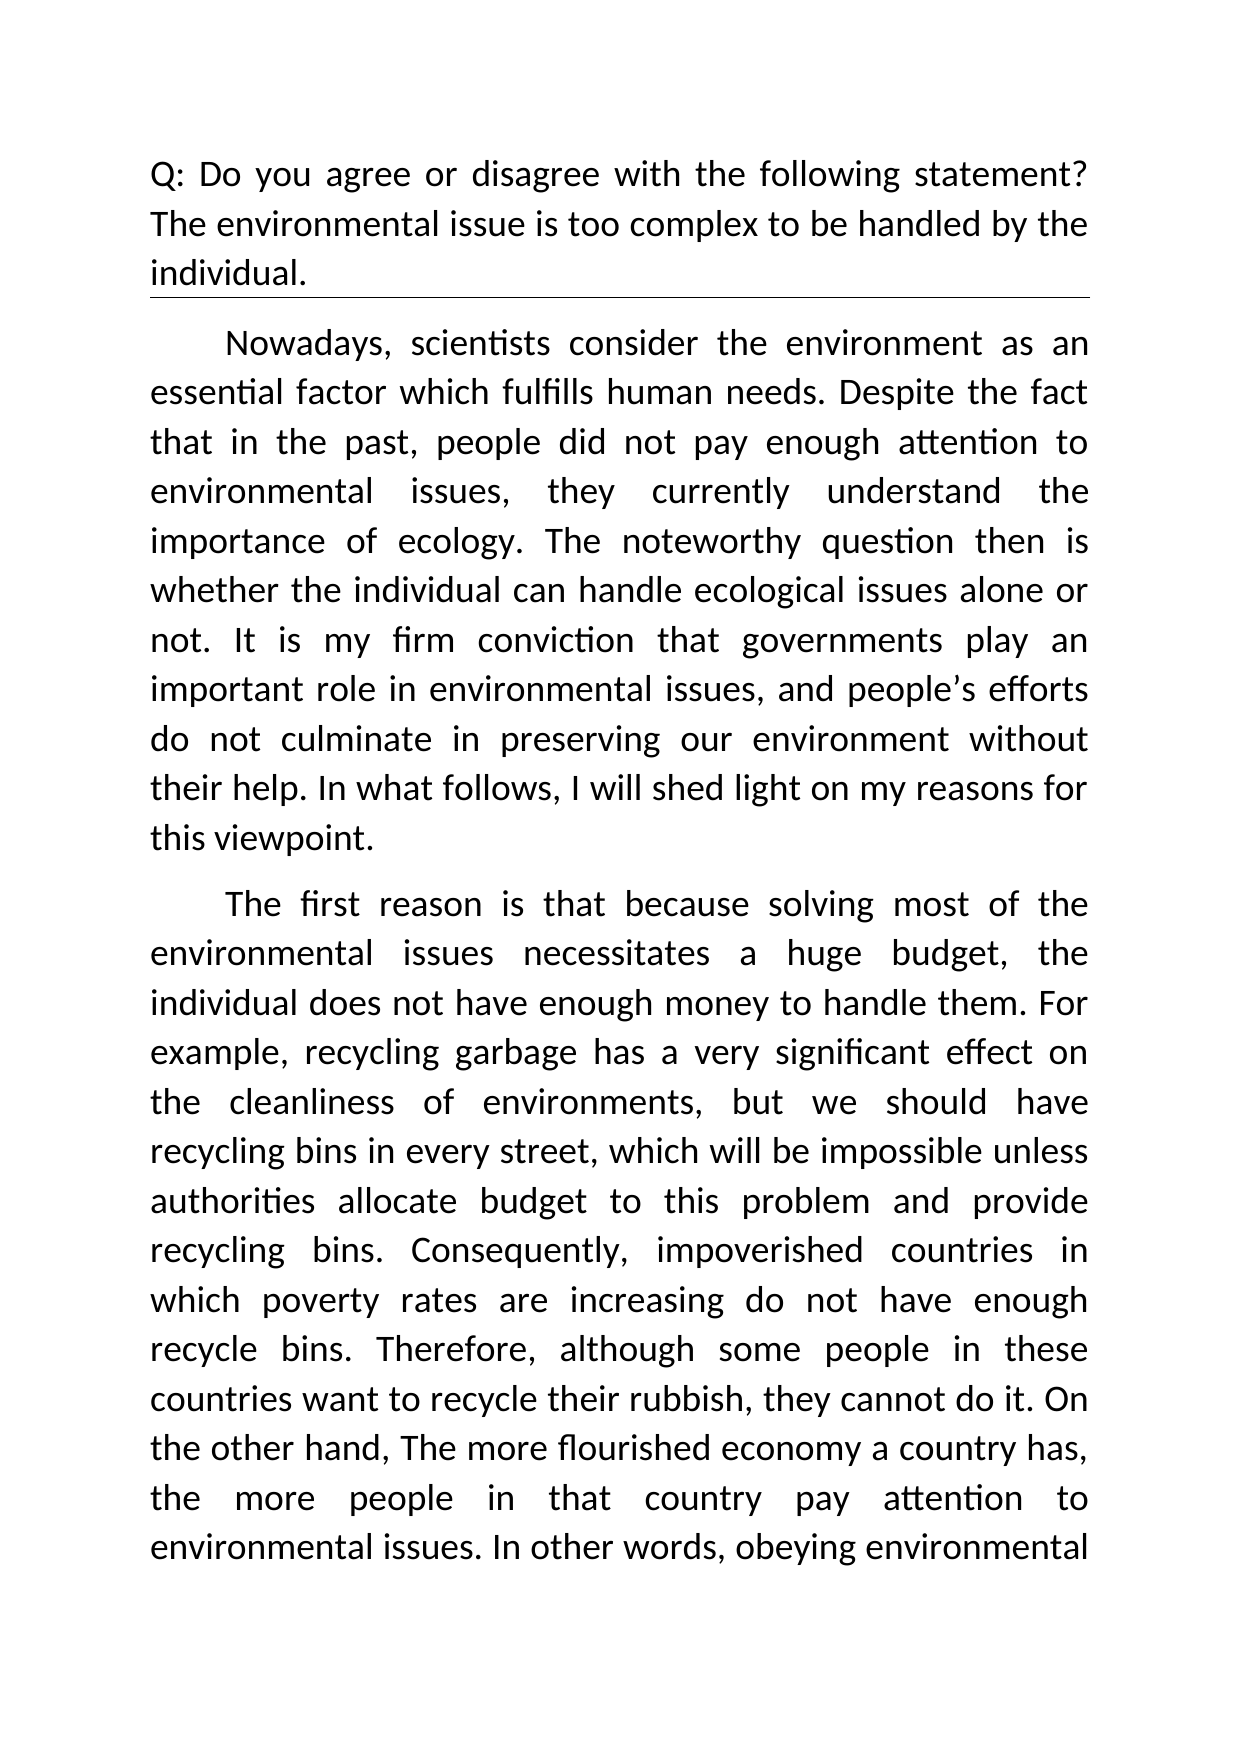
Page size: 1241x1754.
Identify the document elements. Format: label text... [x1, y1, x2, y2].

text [150, 880, 1090, 1569]
text Q: Do you agree or disagree with the following statement? The environmental issue is too complex to be handled by the individual. [150, 150, 1090, 297]
text Nowadays, scientists consider the environment as an essential factor which fulfills human needs. Despite the fact that in the past, people did not pay enough attention to environmental issues, they currently understand the importance of ecology. The noteworthy question then is whether the individual can handle ecological issues alone or not. It is my firm conviction that governments play an important role in environmental issues, and people’s efforts do not culminate in preserving our environment without their help. In what follows, I will shed light on my reasons for this viewpoint. [150, 319, 1090, 859]
